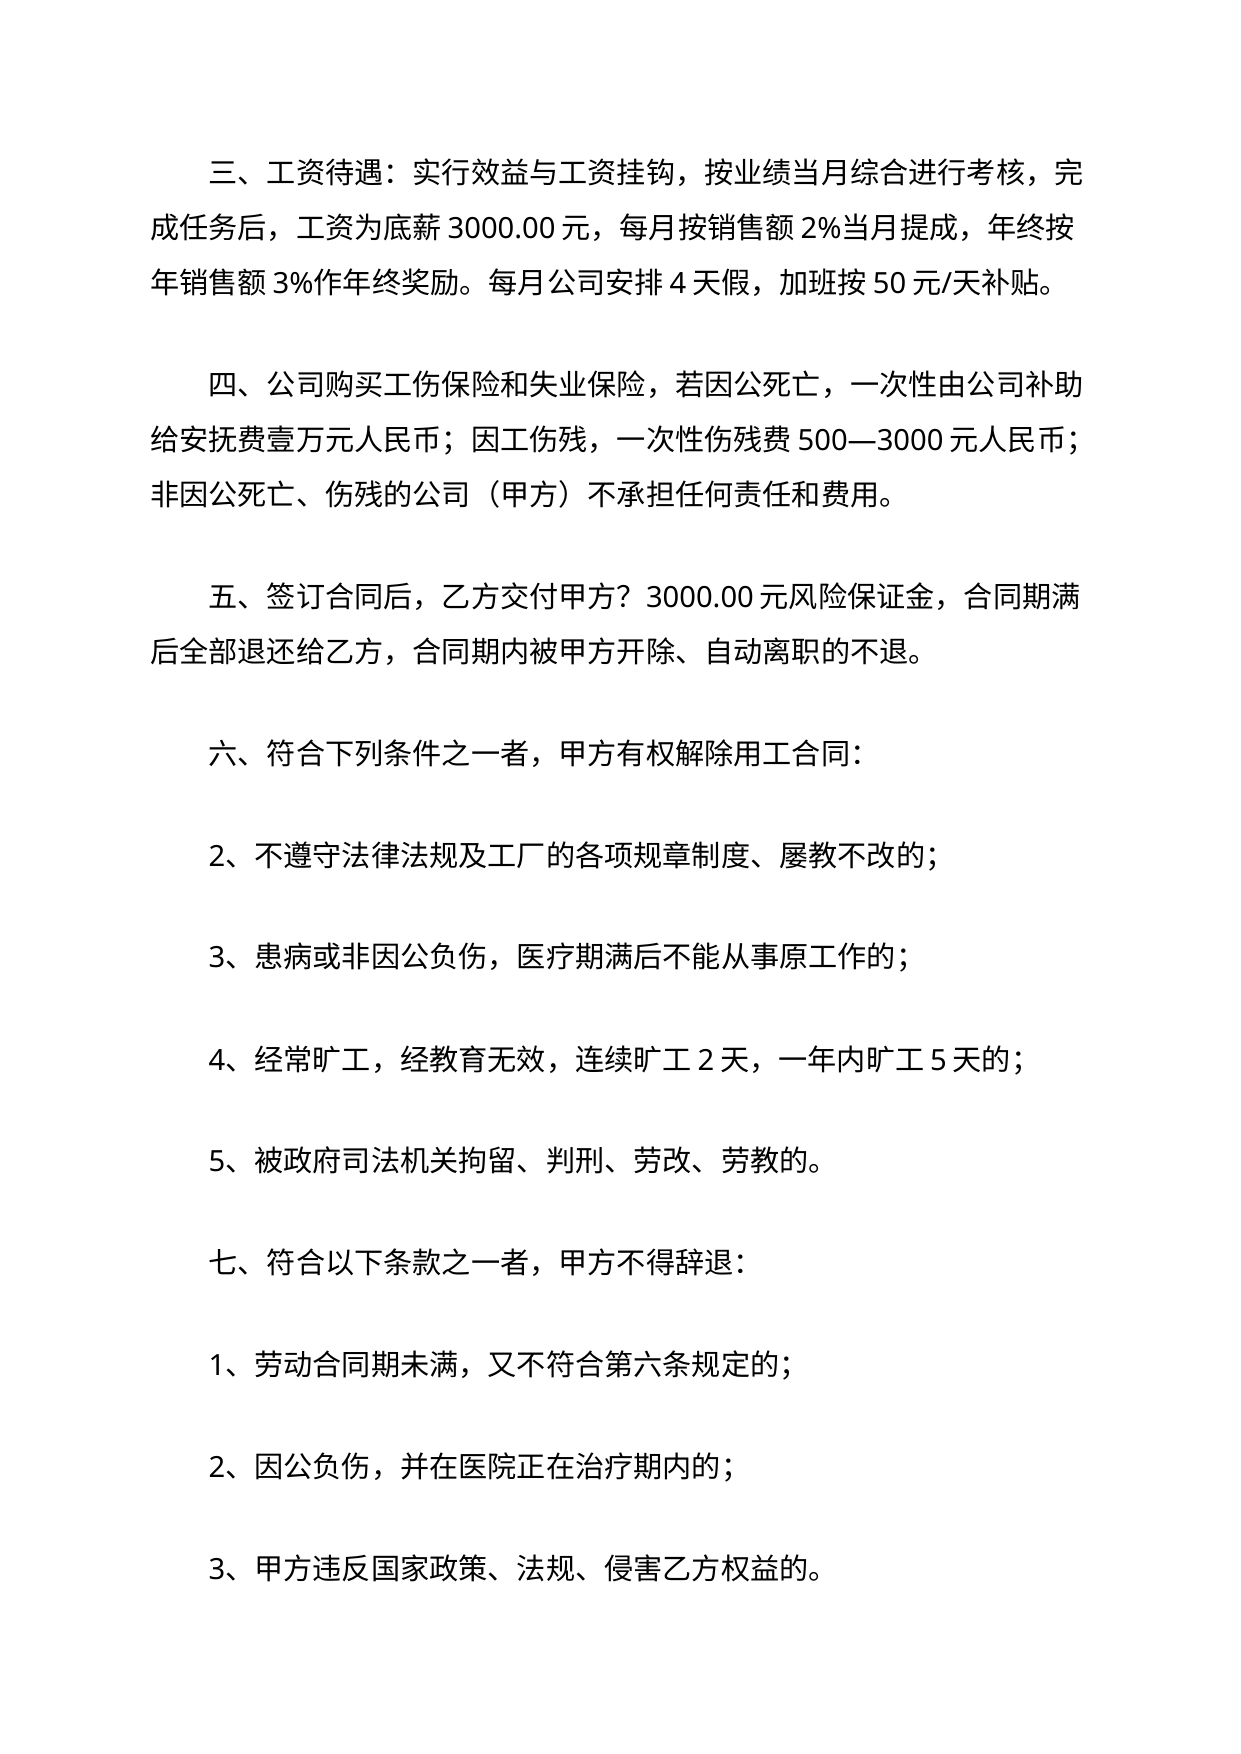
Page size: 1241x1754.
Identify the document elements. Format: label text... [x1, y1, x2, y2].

text 4、经常旷工，经教育无效，连续旷工2天，一年内旷工5天的； [150, 1036, 1090, 1078]
text 四、公司购买工伤保险和失业保险，若因公死亡，一次性由公司补助给安抚费壹万元人民币；因工伤残，一次性伤残费500—3000元人民币；非因公死亡、伤残的公司（甲方）不承担任何责任和费用。 [150, 362, 1090, 514]
text 六、符合下列条件之一者，甲方有权解除用工合同： [150, 730, 1090, 773]
text 1、劳动合同期未满，又不符合第六条规定的； [150, 1342, 1090, 1384]
text 三、工资待遇：实行效益与工资挂钩，按业绩当月综合进行考核，完成任务后，工资为底薪3000.00元，每月按销售额2%当月提成，年终按年销售额3%作年终奖励。每月公司安排4天假，加班按50元/天补贴。 [150, 150, 1090, 302]
text 5、被政府司法机关拘留、判刑、劳改、劳教的。 [150, 1138, 1090, 1180]
text 2、因公负伤，并在医院正在治疗期内的； [150, 1444, 1090, 1486]
text 七、符合以下条款之一者，甲方不得辞退： [150, 1240, 1090, 1282]
text 3、患病或非因公负伤，医疗期满后不能从事原工作的； [150, 934, 1090, 976]
text 3、甲方违反国家政策、法规、侵害乙方权益的。 [150, 1546, 1090, 1588]
text 五、签订合同后，乙方交付甲方？3000.00元风险保证金，合同期满后全部退还给乙方，合同期内被甲方开除、自动离职的不退。 [150, 573, 1090, 671]
text 2、不遵守法律法规及工厂的各项规章制度、屡教不改的； [150, 832, 1090, 874]
